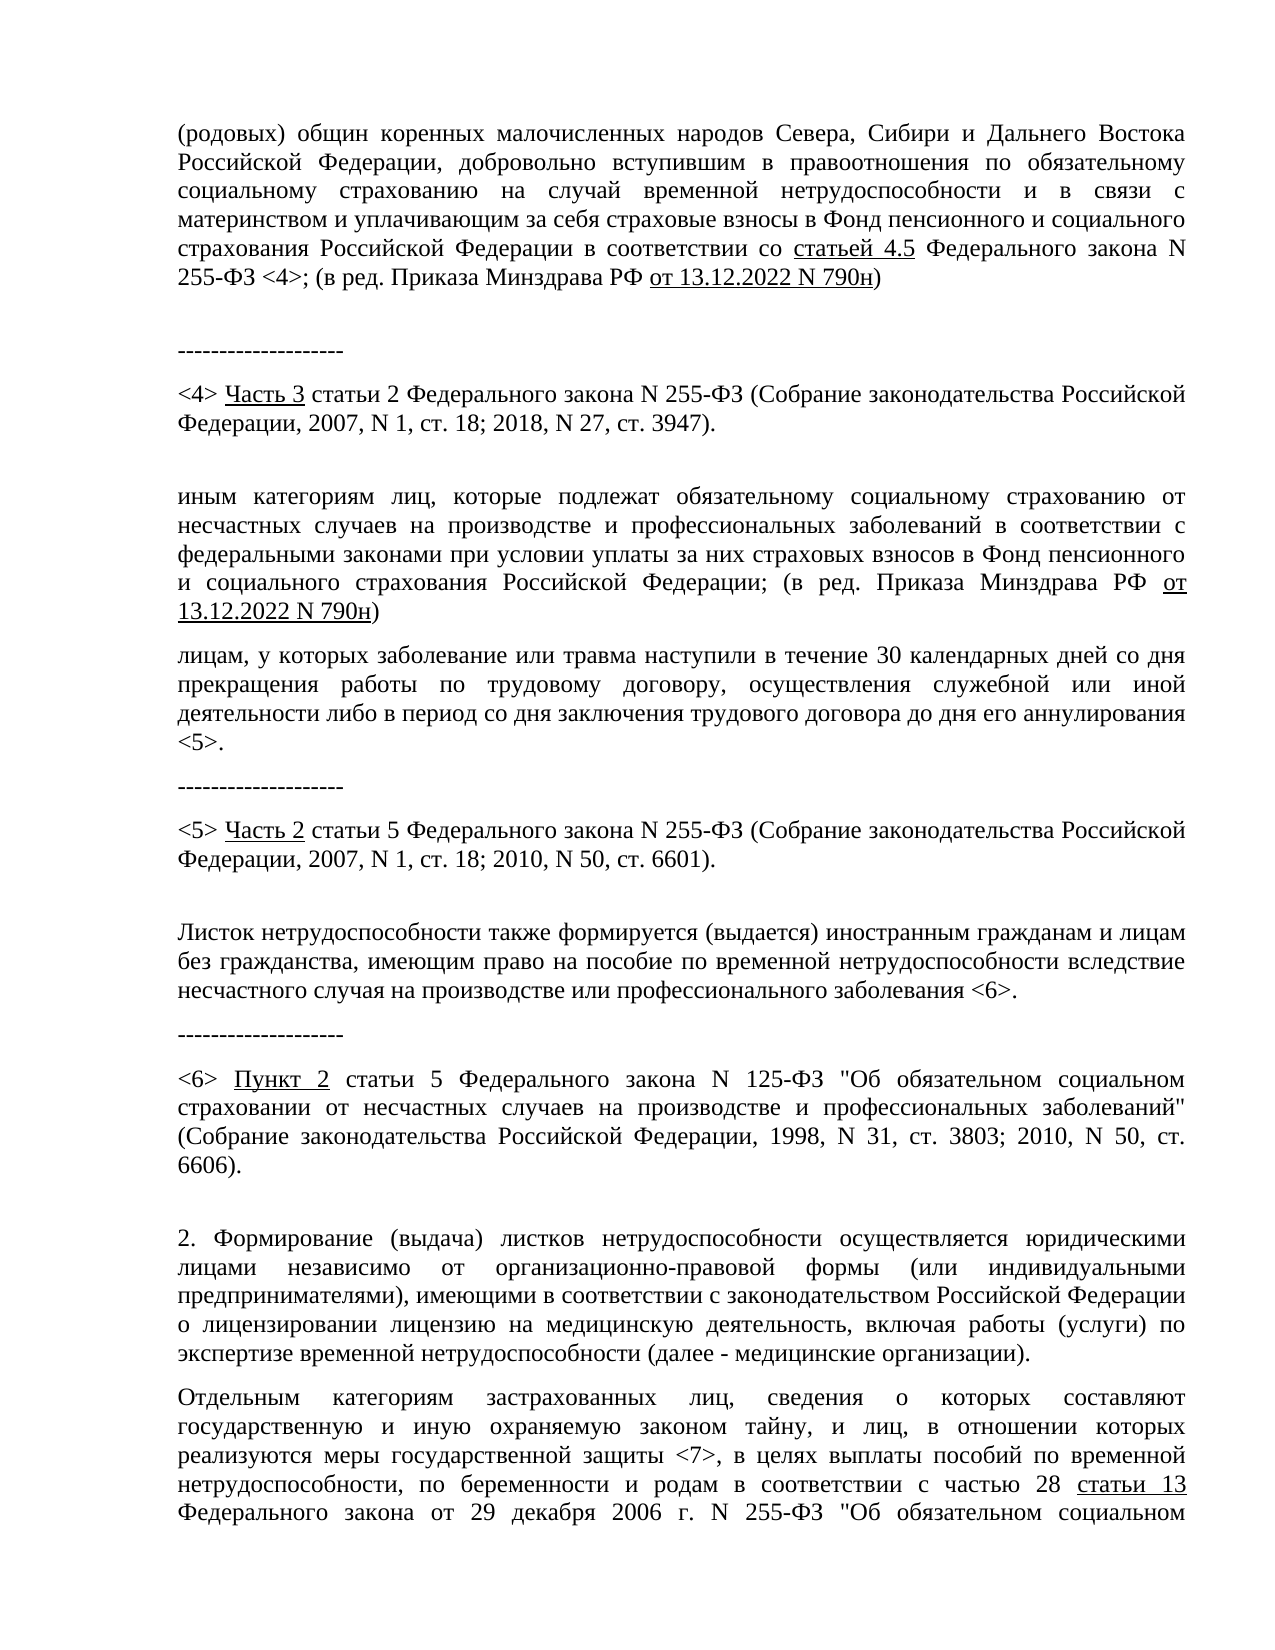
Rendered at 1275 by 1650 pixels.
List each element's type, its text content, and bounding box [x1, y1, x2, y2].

text лицам, у которых заболевание или травма наступили в течение 30 календарных дней со дня прекращения работы по трудовому договору, осуществления служебной или иной деятельности либо в период со дня заключения трудового договора до дня его аннулирования <5>. [177, 641, 1186, 756]
text -------------------- [177, 1019, 1186, 1048]
text <6> Пункт 2 статьи 5 Федерального закона N 125-ФЗ "Об обязательном социальном страховании от несчастных случаев на производстве и профессиональных заболеваний" (Собрание законодательства Российской Федерации, 1998, N 31, ст. 3803; 2010, N 50, ст. 6606). [177, 1064, 1186, 1179]
text -------------------- [177, 335, 1186, 364]
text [177, 1382, 1186, 1526]
text 2. Формирование (выдача) листков нетрудоспособности осуществляется юридическими лицами независимо от организационно-правовой формы (или индивидуальными предпринимателями), имеющими в соответствии с законодательством Российской Федерации о лицензировании лицензию на медицинскую деятельность, включая работы (услуги) по экспертизе временной нетрудоспособности (далее - медицинские организации). [177, 1223, 1186, 1367]
text <5> Часть 2 статьи 5 Федерального закона N 255-ФЗ (Собрание законодательства Российской Федерации, 2007, N 1, ст. 18; 2010, N 50, ст. 6601). [177, 816, 1186, 873]
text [177, 118, 1186, 291]
text Листок нетрудоспособности также формируется (выдается) иностранным гражданам и лицам без гражданства, имеющим право на пособие по временной нетрудоспособности вследствие несчастного случая на производстве или профессионального заболевания <6>. [177, 917, 1186, 1004]
text <4> Часть 3 статьи 2 Федерального закона N 255-ФЗ (Собрание законодательства Российской Федерации, 2007, N 1, ст. 18; 2018, N 27, ст. 3947). [177, 379, 1186, 437]
text -------------------- [177, 771, 1186, 800]
text иным категориям лиц, которые подлежат обязательному социальному страхованию от несчастных случаев на производстве и профессиональных заболеваний в соответствии с федеральными законами при условии уплаты за них страховых взносов в Фонд пенсионного и социального страхования Российской Федерации; (в ред. Приказа Минздрава РФ от 13.12.2022 N 790н) [177, 481, 1186, 625]
